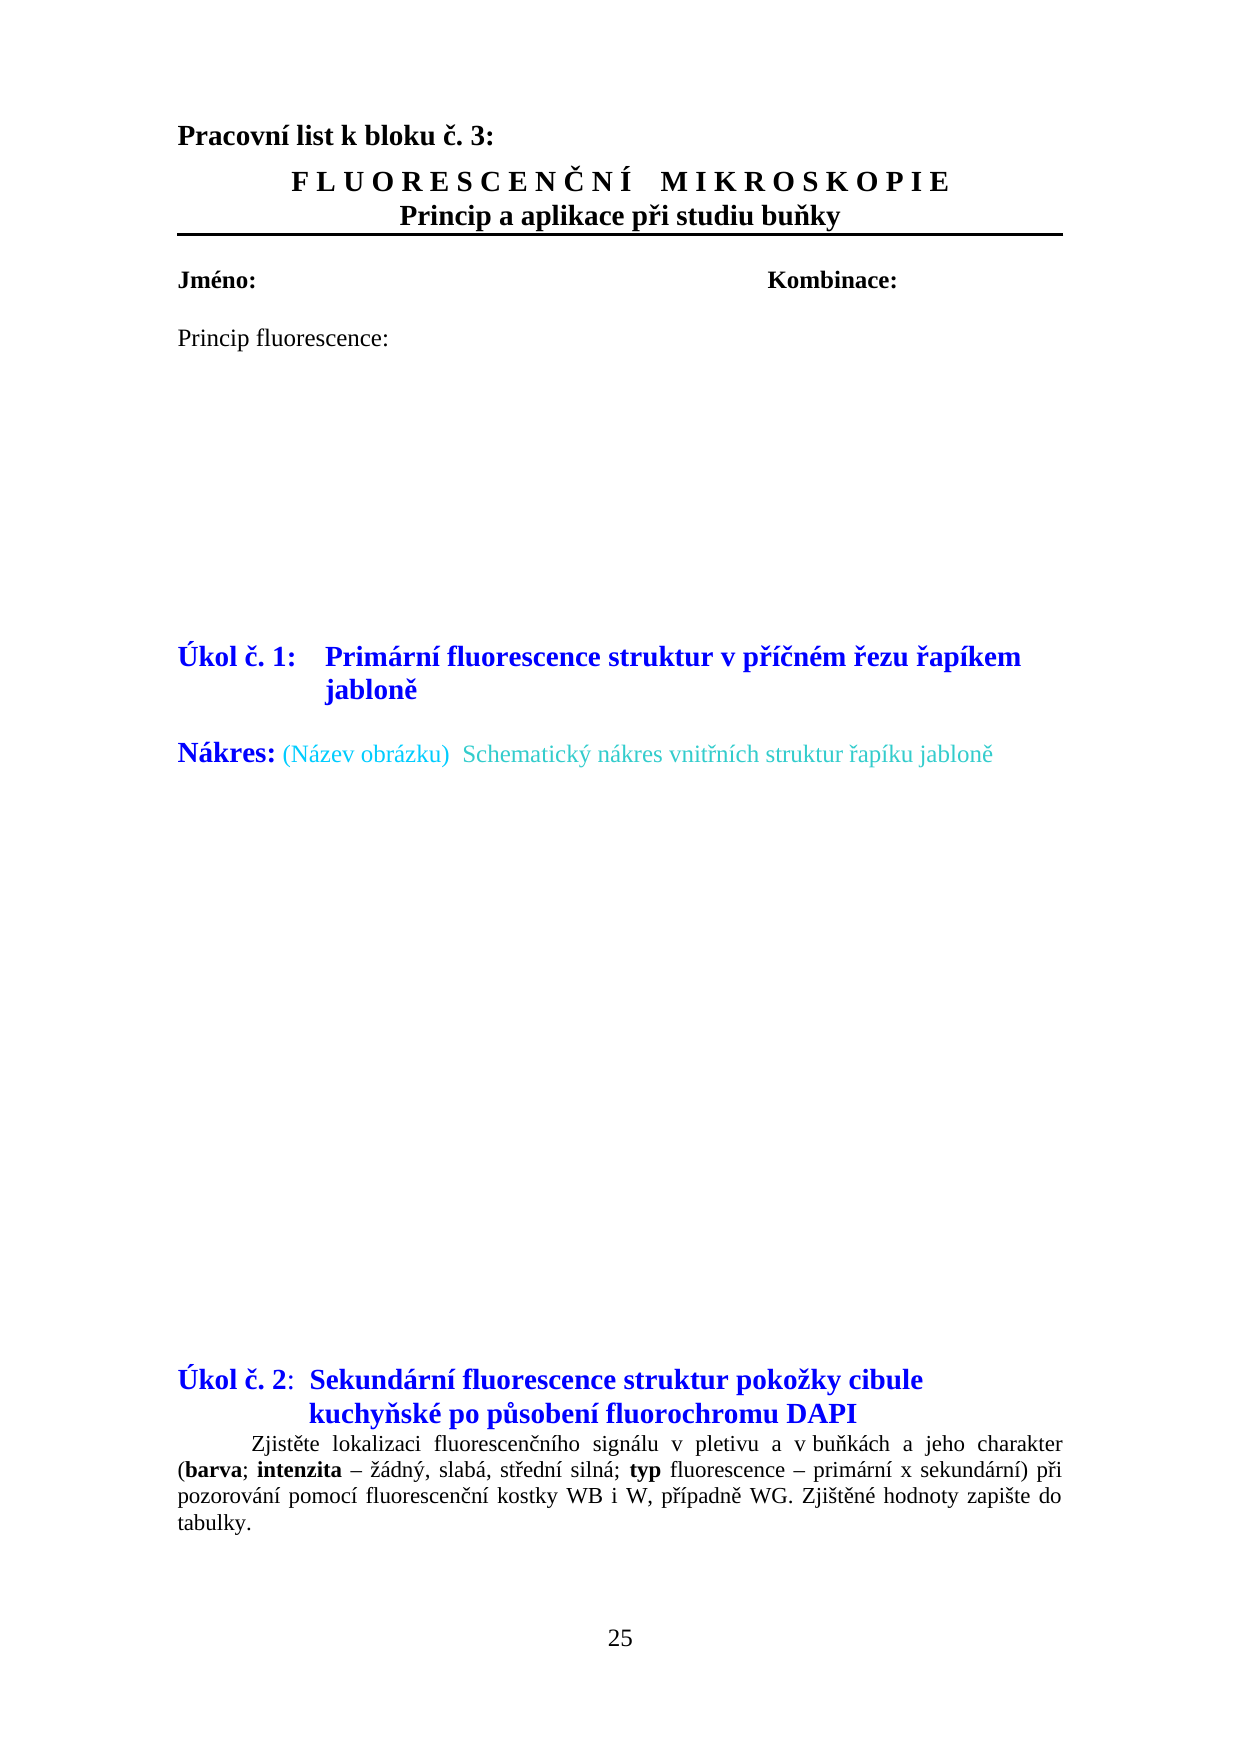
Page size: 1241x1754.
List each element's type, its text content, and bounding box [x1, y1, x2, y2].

text Zjistěte lokalizaci fluorescenčního signálu v pletivu a v buňkách a jeho charakter (barva; intenzita – žádný, slabá, střední silná; typ fluorescence – primární x sekundární) při pozorování pomocí fluorescenční kostky WB i W, případně WG. Zjištěné hodnoty zapište do tabulky. [177, 1429, 1063, 1535]
text Princip fluorescence: [177, 323, 1063, 351]
text F L U O R E S C E N Č N Í M I K R O S K O P I E [177, 164, 1063, 198]
text Úkol č. 2: Sekundární fluorescence struktur pokožky cibule kuchyňské po působení fluorochromu DAPI [177, 1362, 1063, 1429]
text Úkol č. 1: Primární fluorescence struktur v příčném řezu řapíkem jabloně [177, 639, 1063, 706]
text Pracovní list k bloku č. 3: [177, 118, 1063, 152]
text Jméno: Kombinace: [177, 265, 1063, 294]
text Nákres: (Název obrázku) Schematický nákres vnitřních struktur řapíku jabloně [177, 735, 1063, 768]
text Princip a aplikace při studiu buňky [177, 198, 1063, 233]
